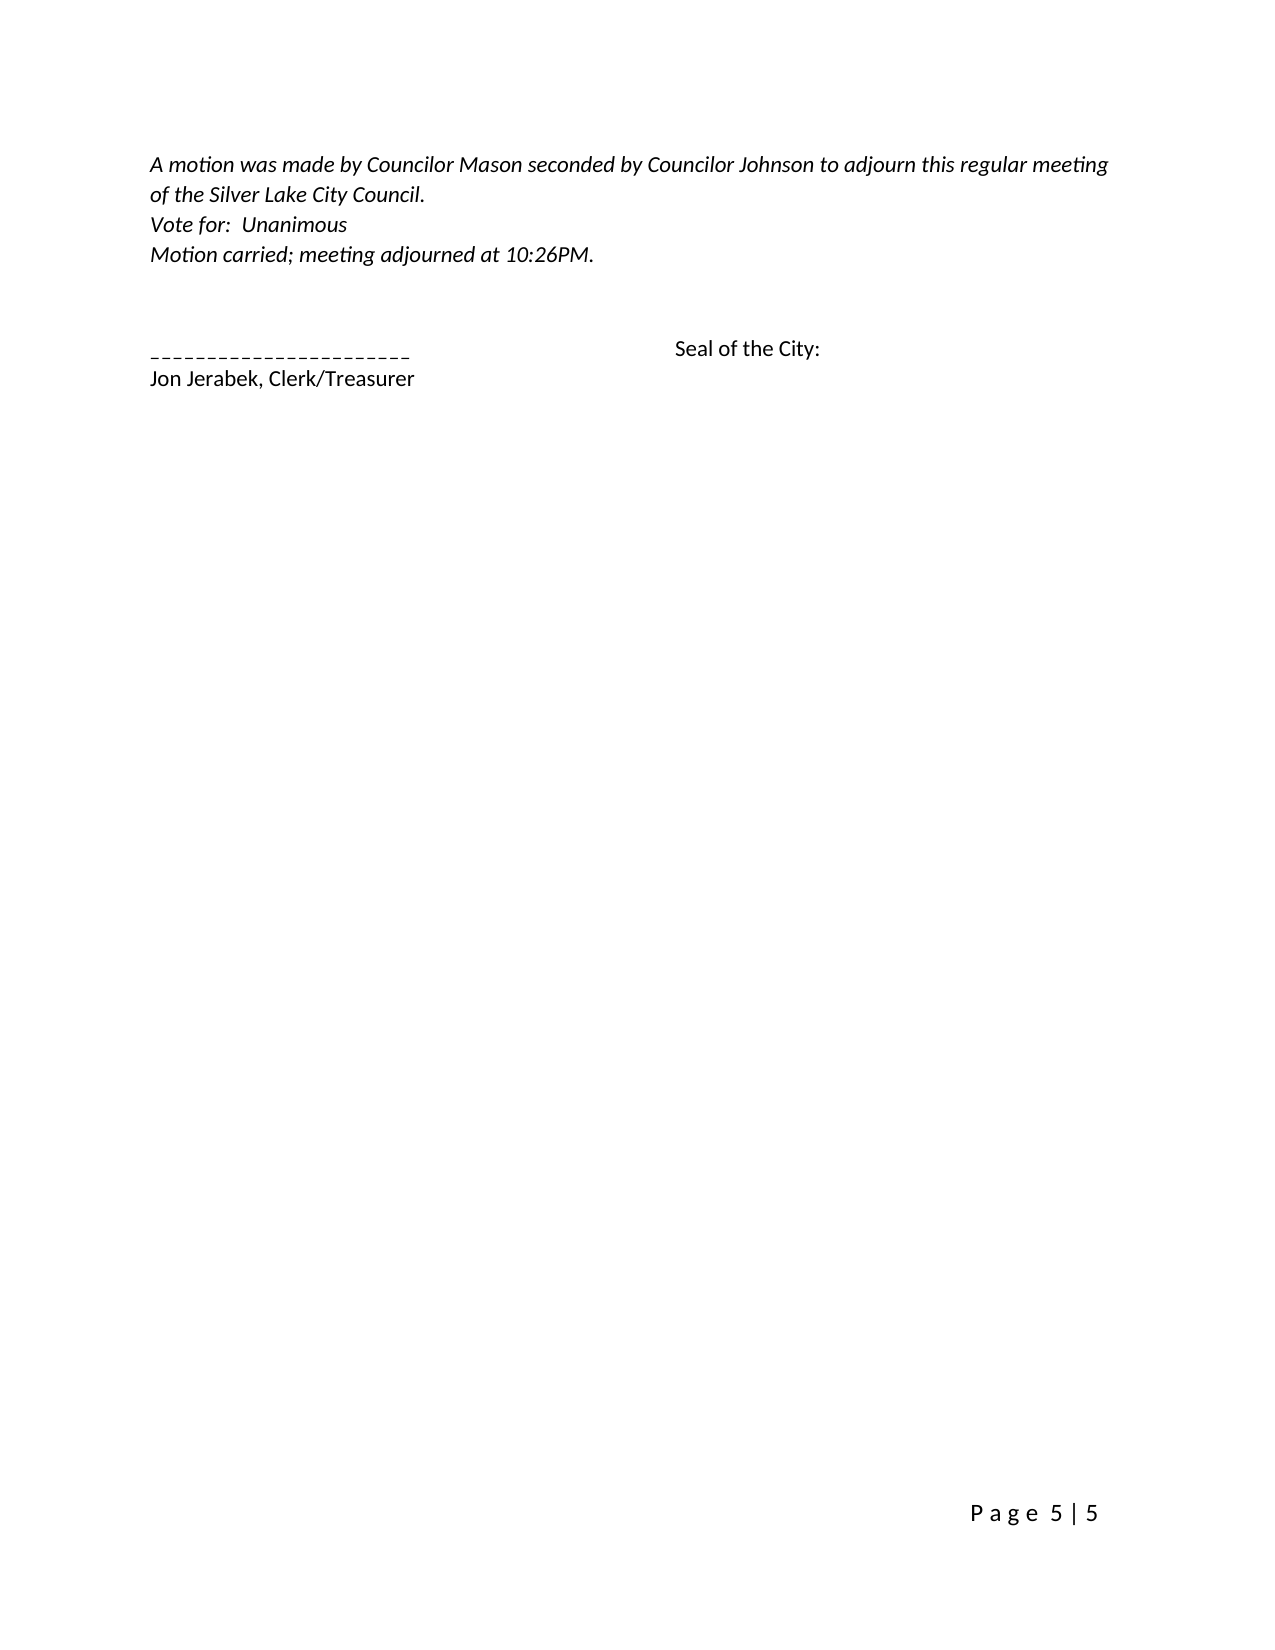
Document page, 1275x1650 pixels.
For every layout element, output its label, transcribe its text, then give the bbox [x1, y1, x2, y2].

text _______________________ Seal of the City: Jon Jerabek, Clerk/Treasurer [150, 334, 1125, 393]
text A motion was made by Councilor Mason seconded by Councilor Johnson to adjourn this regular meeting of the Silver Lake City Council. Vote for: Unanimous Motion carried; meeting adjourned at 10:26PM. [150, 150, 1125, 269]
